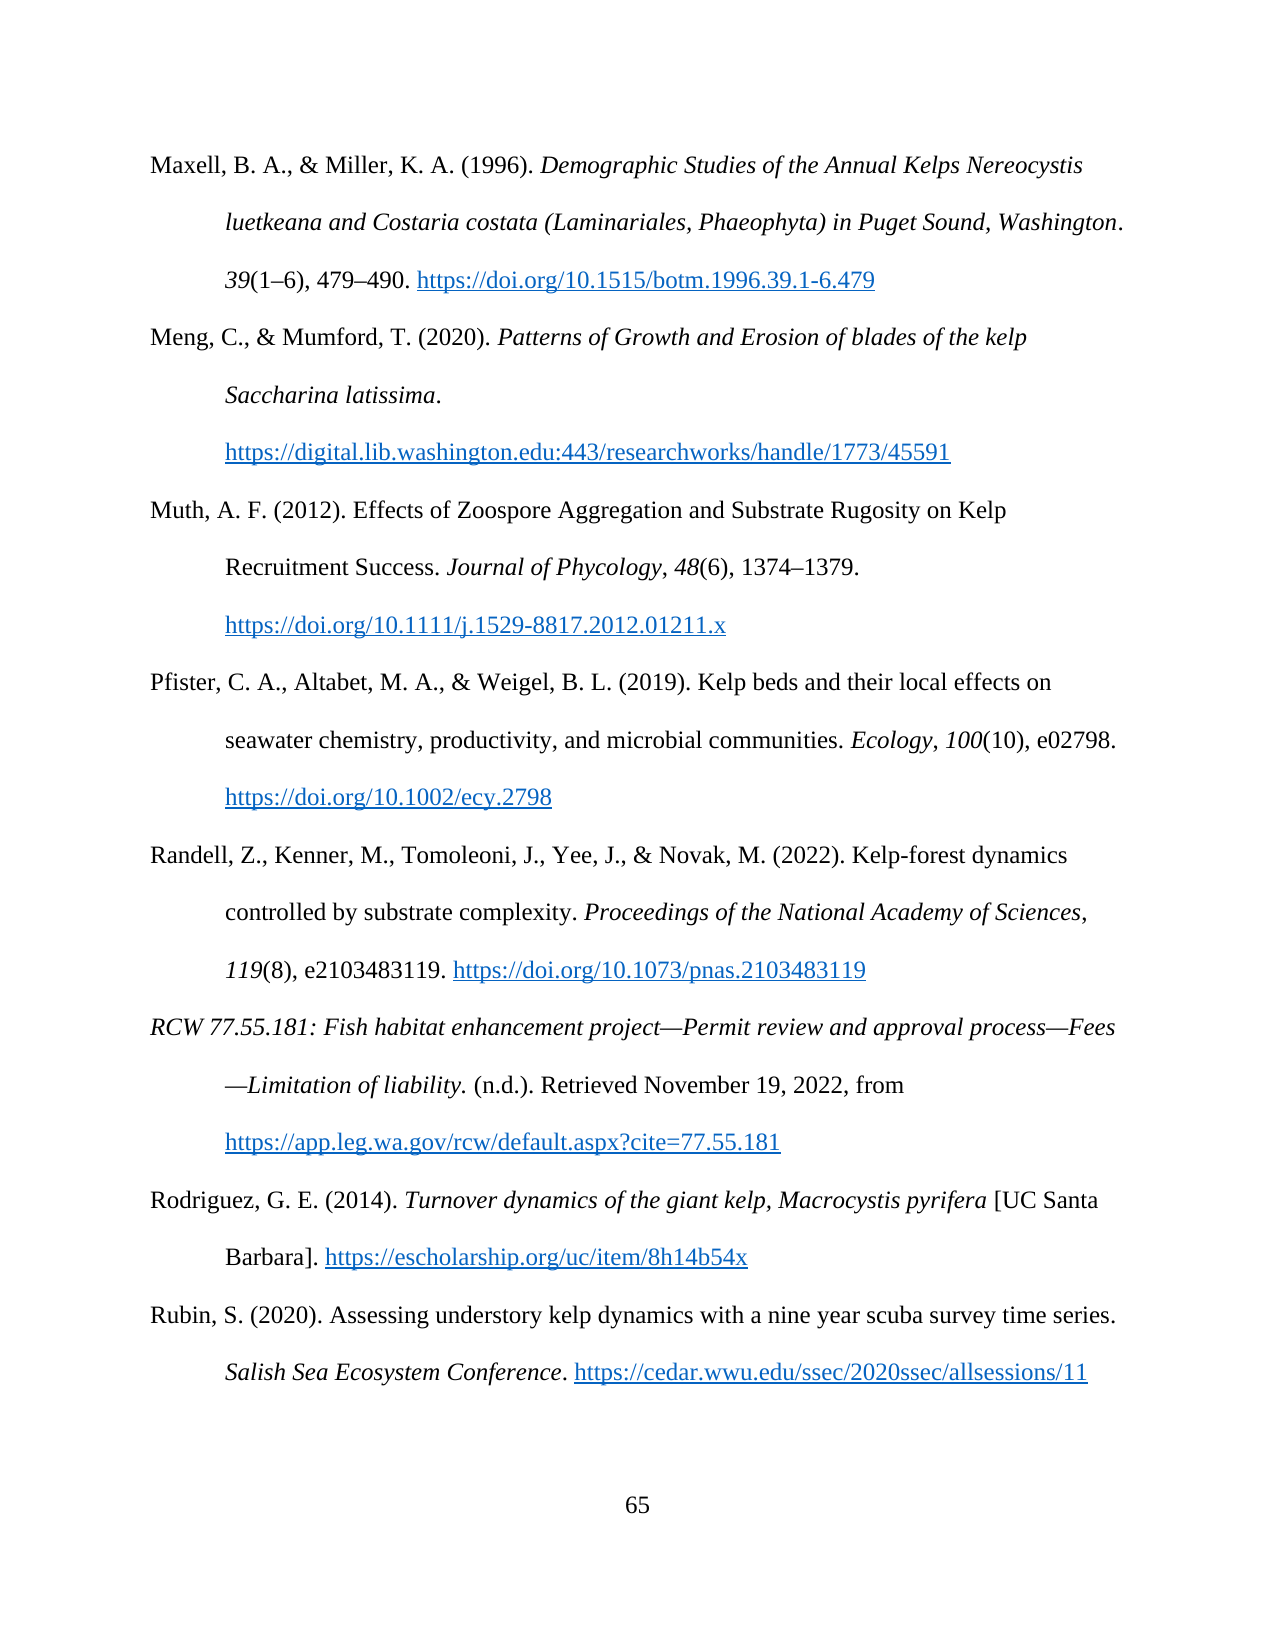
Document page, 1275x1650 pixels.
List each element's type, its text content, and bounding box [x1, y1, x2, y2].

text Muth, A. F. (2012). Effects of Zoospore Aggregation and Substrate Rugosity on Kelp Recruitment Success. Journal of Phycology, 48(6), 1374–1379. https://doi.org/10.1111/j.1529-8817.2012.01211.x [150, 495, 1125, 639]
text Meng, C., & Mumford, T. (2020). Patterns of Growth and Erosion of blades of the kelp Saccharina latissima. https://digital.lib.washington.edu:443/researchworks/handle/1773/45591 [150, 322, 1125, 466]
text RCW 77.55.181: Fish habitat enhancement project—Permit review and approval process—Fees—Limitation of liability. (n.d.). Retrieved November 19, 2022, from https://app.leg.wa.gov/rcw/default.aspx?cite=77.55.181 [150, 1012, 1125, 1156]
text Pfister, C. A., Altabet, M. A., & Weigel, B. L. (2019). Kelp beds and their local effects on seawater chemistry, productivity, and microbial communities. Ecology, 100(10), e02798. https://doi.org/10.1002/ecy.2798 [150, 667, 1125, 811]
text Maxell, B. A., & Miller, K. A. (1996). Demographic Studies of the Annual Kelps Nereocystis luetkeana and Costaria costata (Laminariales, Phaeophyta) in Puget Sound, Washington. 39(1–6), 479–490. https://doi.org/10.1515/botm.1996.39.1-6.479 [150, 150, 1125, 294]
text Rubin, S. (2020). Assessing understory kelp dynamics with a nine year scuba survey time series. Salish Sea Ecosystem Conference. https://cedar.wwu.edu/ssec/2020ssec/allsessions/11 [150, 1300, 1125, 1386]
text Randell, Z., Kenner, M., Tomoleoni, J., Yee, J., & Novak, M. (2022). Kelp-forest dynamics controlled by substrate complexity. Proceedings of the National Academy of Sciences, 119(8), e2103483119. https://doi.org/10.1073/pnas.2103483119 [150, 840, 1125, 984]
text Rodriguez, G. E. (2014). Turnover dynamics of the giant kelp, Macrocystis pyrifera [UC Santa Barbara]. https://escholarship.org/uc/item/8h14b54x [150, 1185, 1125, 1271]
